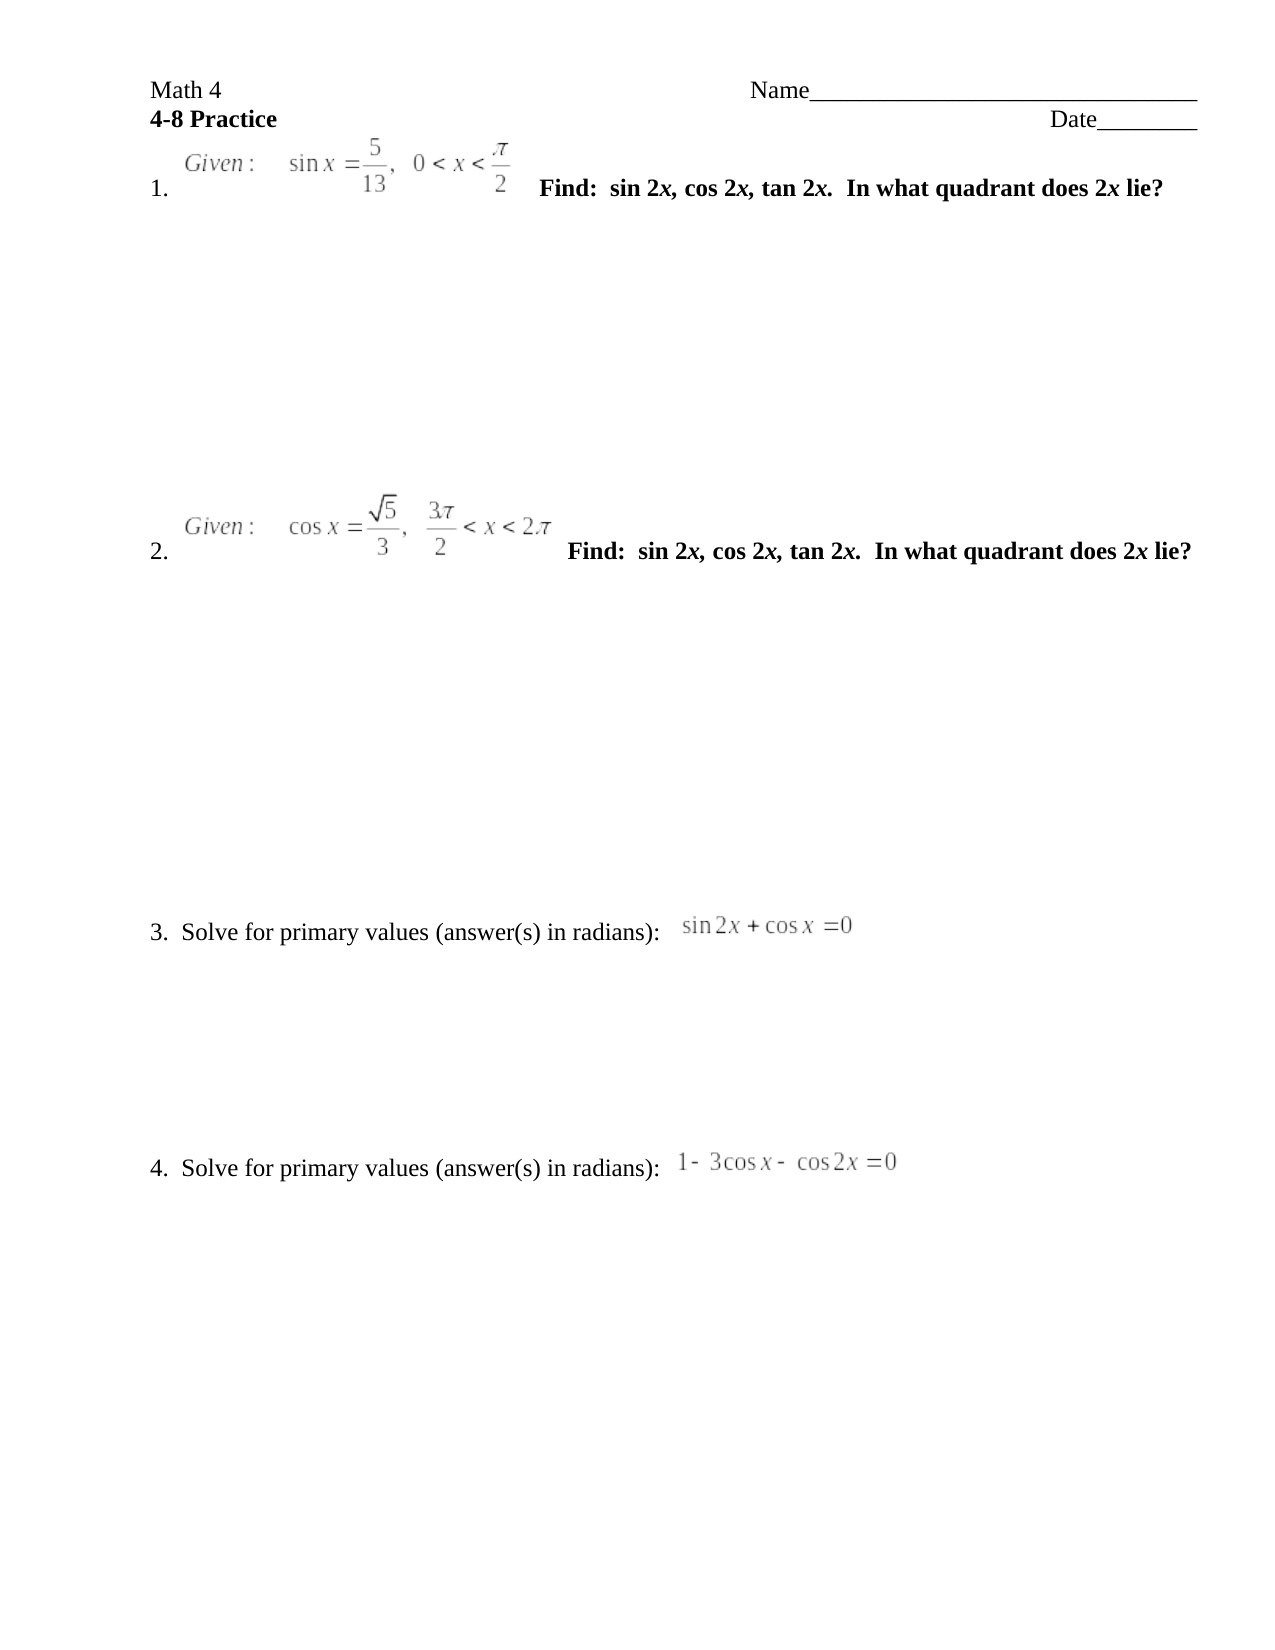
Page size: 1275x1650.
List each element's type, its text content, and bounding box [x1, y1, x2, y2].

text 1. Find: sin 2x, cos 2x, tan 2x. In what quadrant does 2x lie? [150, 132, 1200, 202]
text Math 4 Name_______________________________ [150, 75, 1200, 104]
text 2. Find: sin 2x, cos 2x, tan 2x. In what quadrant does 2x lie? [150, 489, 1200, 565]
text 4. Solve for primary values (answer(s) in radians): [150, 1147, 1200, 1182]
text 4-8 Practice Date________ [150, 104, 1200, 132]
text 3. Solve for primary values (answer(s) in radians): [150, 910, 1200, 945]
